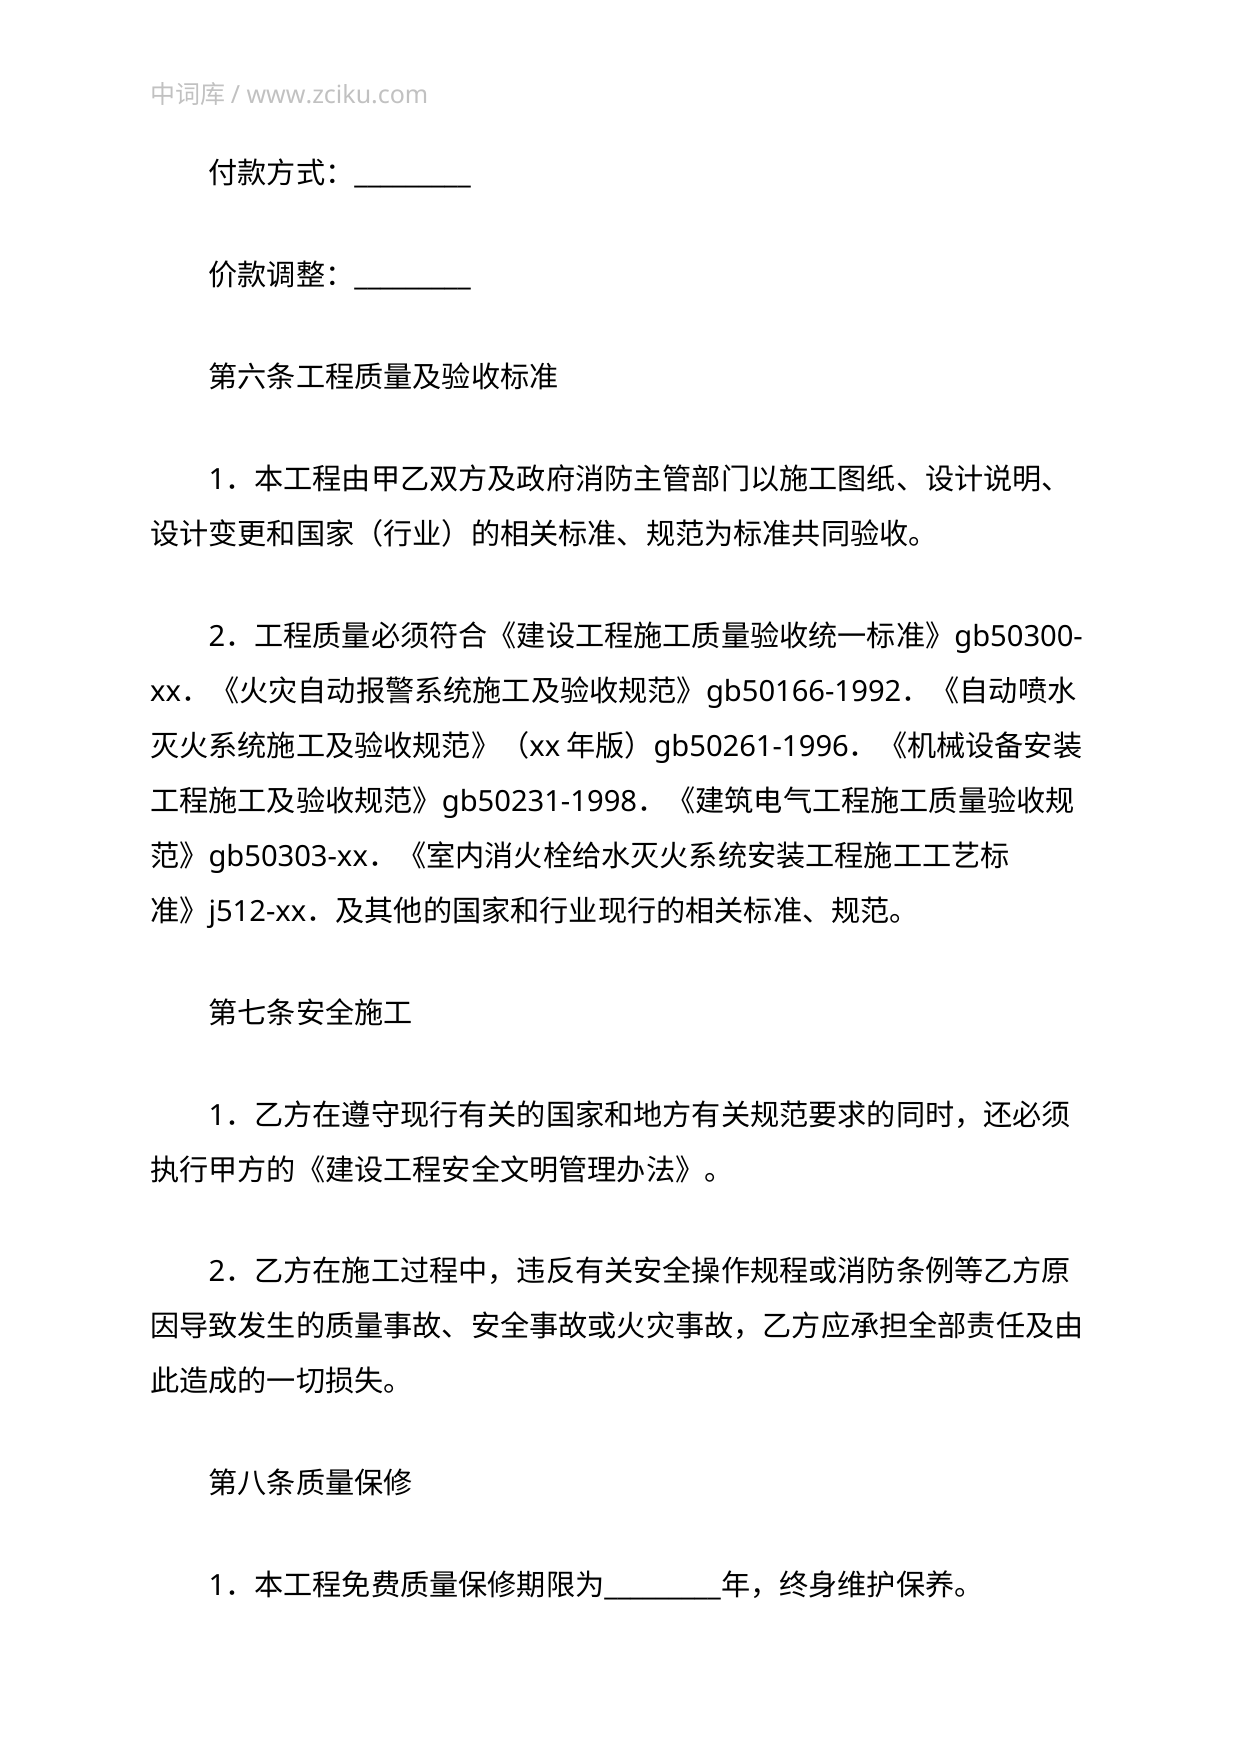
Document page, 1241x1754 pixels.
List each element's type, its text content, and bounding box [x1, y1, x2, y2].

text 价款调整：_________ [150, 252, 1090, 294]
text 第七条安全施工 [150, 989, 1090, 1032]
text 付款方式：_________ [150, 150, 1090, 192]
text 2．工程质量必须符合《建设工程施工质量验收统一标准》gb50300-xx．《火灾自动报警系统施工及验收规范》gb50166-1992．《自动喷水灭火系统施工及验收规范》（xx年版）gb50261-1996．《机械设备安装工程施工及验收规范》gb50231-1998．《建筑电气工程施工质量验收规范》gb50303-xx．《室内消火栓给水灭火系统安装工程施工工艺标准》j512-xx．及其他的国家和行业现行的相关标准、规范。 [150, 612, 1090, 930]
text 第八条质量保修 [150, 1460, 1090, 1502]
text 1．本工程由甲乙双方及政府消防主管部门以施工图纸、设计说明、设计变更和国家（行业）的相关标准、规范为标准共同验收。 [150, 456, 1090, 553]
text 第六条工程质量及验收标准 [150, 354, 1090, 396]
text 1．乙方在遵守现行有关的国家和地方有关规范要求的同时，还必须执行甲方的《建设工程安全文明管理办法》。 [150, 1091, 1090, 1188]
text 2．乙方在施工过程中，违反有关安全操作规程或消防条例等乙方原因导致发生的质量事故、安全事故或火灾事故，乙方应承担全部责任及由此造成的一切损失。 [150, 1248, 1090, 1400]
text 1．本工程免费质量保修期限为_________年，终身维护保养。 [150, 1561, 1090, 1604]
